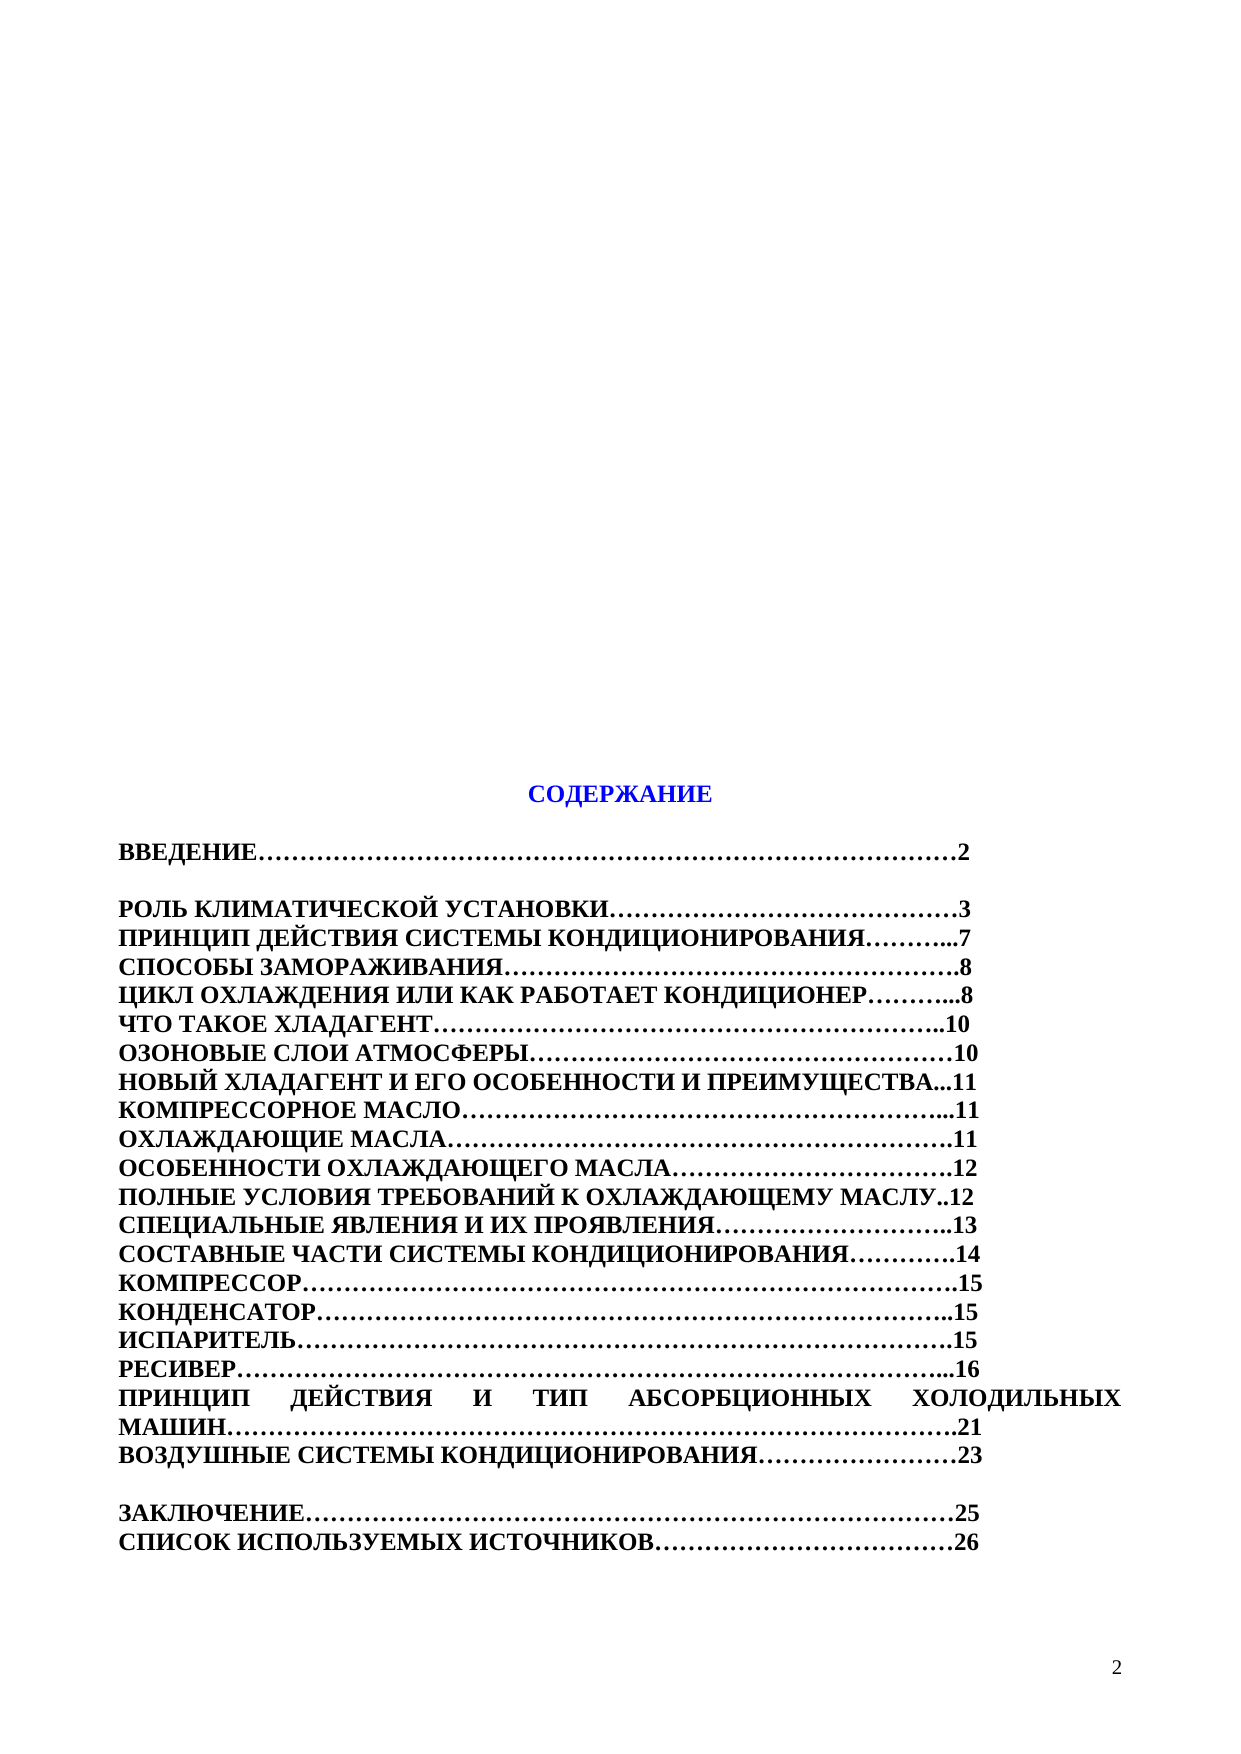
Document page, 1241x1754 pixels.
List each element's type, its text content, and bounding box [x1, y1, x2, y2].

text ПОЛНЫЕ УСЛОВИЯ ТРЕБОВАНИЙ К ОХЛАЖДАЮЩЕМУ МАСЛУ..12 [118, 1182, 1122, 1211]
text ЦИКЛ ОХЛАЖДЕНИЯ ИЛИ КАК РАБОТАЕТ КОНДИЦИОНЕР………...8 [118, 981, 1122, 1009]
text НОВЫЙ ХЛАДАГЕНТ И ЕГО ОСОБЕННОСТИ И ПРЕИМУЩЕСТВА...11 [118, 1067, 1122, 1096]
text РОЛЬ КЛИМАТИЧЕСКОЙ УСТАНОВКИ……………………………………3 [118, 894, 1122, 923]
text КОМПРЕССОР…………………………………………………………………….15 [118, 1268, 1122, 1297]
text ОЗОНОВЫЕ СЛОИ АТМОСФЕРЫ……………………………………………10 [118, 1038, 1122, 1067]
subtitle ВВЕДЕНИЕ…………………………………………………………………………2 [118, 837, 1122, 866]
text СПОСОБЫ ЗАМОРАЖИВАНИЯ……………………………………………….8 [118, 952, 1122, 981]
text СПЕЦИАЛЬНЫЕ ЯВЛЕНИЯ И ИХ ПРОЯВЛЕНИЯ………………………..13 [118, 1211, 1122, 1239]
text ОХЛАЖДАЮЩИЕ МАСЛА…………………………………………………….11 [118, 1124, 1122, 1153]
text РЕСИВЕР…………………………………………………………………………...16 [118, 1354, 1122, 1383]
title СОДЕРЖАНИЕ [118, 779, 1122, 808]
text ВОЗДУШНЫЕ СИСТЕМЫ КОНДИЦИОНИРОВАНИЯ……………………23 [118, 1441, 1122, 1469]
text ЗАКЛЮЧЕНИЕ……………………………………………………………………25 [118, 1498, 1122, 1527]
text ИСПАРИТЕЛЬ…………………………………………………………………….15 [118, 1326, 1122, 1354]
text ПРИНЦИП ДЕЙСТВИЯ СИСТЕМЫ КОНДИЦИОНИРОВАНИЯ………...7 [118, 923, 1122, 952]
text СОСТАВНЫЕ ЧАСТИ СИСТЕМЫ КОНДИЦИОНИРОВАНИЯ………….14 [118, 1239, 1122, 1268]
text КОНДЕНСАТОР…………………………………………………………………..15 [118, 1297, 1122, 1326]
text СПИСОК ИСПОЛЬЗУЕМЫХ ИСТОЧНИКОВ………………………………26 [118, 1527, 1122, 1556]
text ОСОБЕННОСТИ ОХЛАЖДАЮЩЕГО МАСЛА…………………………….12 [118, 1153, 1122, 1182]
text ПРИНЦИП ДЕЙСТВИЯ И ТИП АБСОРБЦИОННЫХ ХОЛОДИЛЬНЫХ МАШИН…………………………………………………………………………….21 [118, 1383, 1122, 1441]
text ЧТО ТАКОЕ ХЛАДАГЕНТ……………………………………………………..10 [118, 1009, 1122, 1038]
text КОМПРЕССОРНОЕ МАСЛО…………………………………………………...11 [118, 1096, 1122, 1124]
